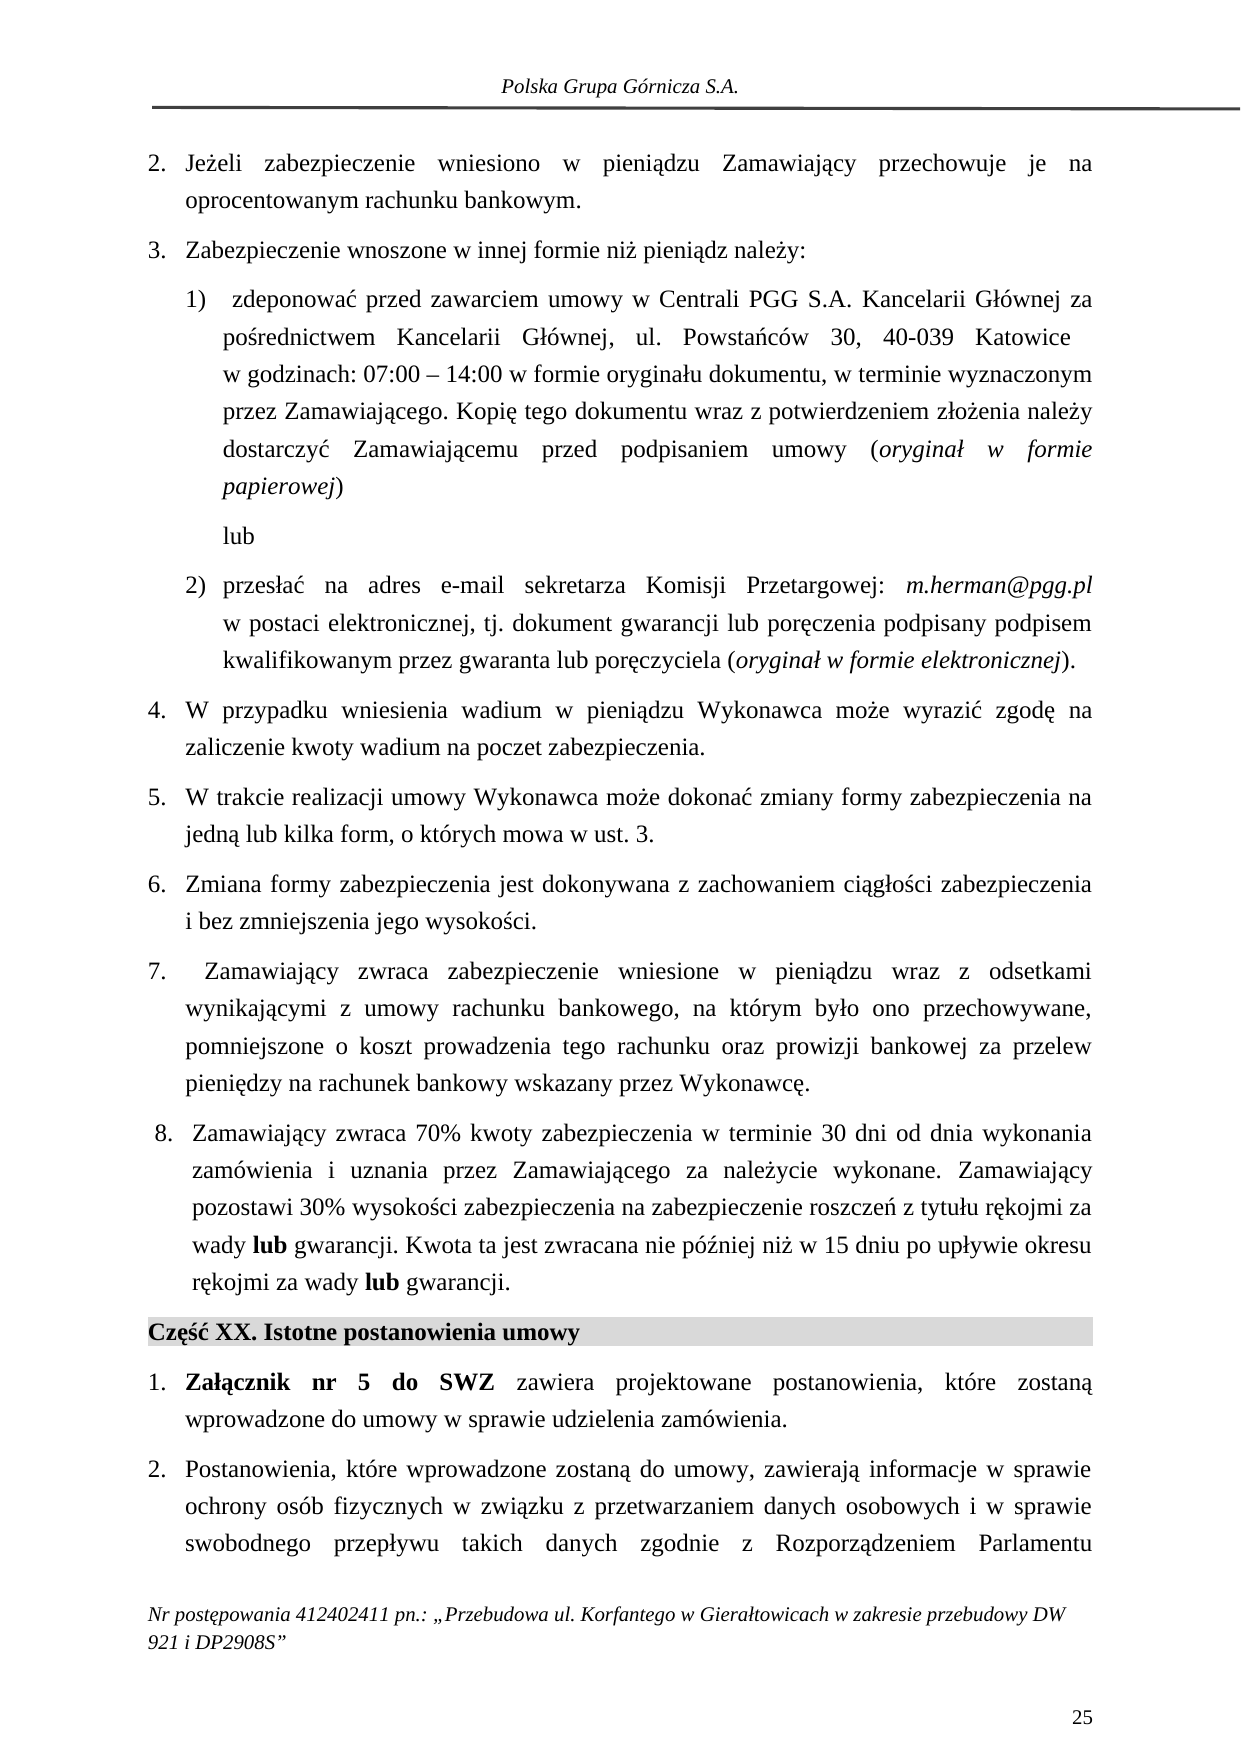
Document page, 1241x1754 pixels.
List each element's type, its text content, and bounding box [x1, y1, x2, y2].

list W trakcie realizacji umowy Wykonawca może dokonać zmiany formy zabezpieczenia na jedną lub kilka form, o których mowa w ust. 3. [148, 782, 1093, 848]
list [148, 1454, 1093, 1557]
list Zmiana formy zabezpieczenia jest dokonywana z zachowaniem ciągłości zabezpieczenia i bez zmniejszenia jego wysokości. [148, 869, 1093, 935]
list przesłać na adres e-mail sekretarza Komisji Przetargowej: m.herman@pgg.pl w postaci elektronicznej, tj. dokument gwarancji lub poręczenia podpisany podpisem kwalifikowanym przez gwaranta lub poręczyciela (oryginał w formie elektronicznej). [185, 571, 1093, 674]
list zdeponować przed zawarciem umowy w Centrali PGG S.A. Kancelarii Głównej za pośrednictwem Kancelarii Głównej, ul. Powstańców 30, 40-039 Katowice w godzinach: 07:00 – 14:00 w formie oryginału dokumentu, w terminie wyznaczonym przez Zamawiającego. Kopię tego dokumentu wraz z potwierdzeniem złożenia należy dostarczyć Zamawiającemu przed podpisaniem umowy (oryginał w formie papierowej) [185, 284, 1093, 500]
list Zamawiający zwraca 70% kwoty zabezpieczenia w terminie 30 dni od dnia wykonania zamówienia i uznania przez Zamawiającego za należycie wykonane. Zamawiający pozostawi 30% wysokości zabezpieczenia na zabezpieczenie roszczeń z tytułu rękojmi za wady lub gwarancji. Kwota ta jest zwracana nie później niż w 15 dniu po upływie okresu rękojmi za wady lub gwarancji. [154, 1118, 1093, 1296]
list Jeżeli zabezpieczenie wniesiono w pieniądzu Zamawiający przechowuje je na oprocentowanym rachunku bankowym. [148, 148, 1093, 214]
list Zabezpieczenie wnoszone w innej formie niż pieniądz należy: [148, 235, 1093, 263]
list Zamawiający zwraca zabezpieczenie wniesione w pieniądzu wraz z odsetkami wynikającymi z umowy rachunku bankowego, na którym było ono przechowywane, pomniejszone o koszt prowadzenia tego rachunku oraz prowizji bankowej za przelew pieniędzy na rachunek bankowy wskazany przez Wykonawcę. [148, 956, 1093, 1097]
list Załącznik nr 5 do SWZ zawiera projektowane postanowienia, które zostaną wprowadzone do umowy w sprawie udzielenia zamówienia. [148, 1367, 1093, 1433]
subtitle Część XX. Istotne postanowienia umowy [148, 1317, 1093, 1346]
list lub [223, 521, 1093, 549]
list W przypadku wniesienia wadium w pieniądzu Wykonawca może wyrazić zgodę na zaliczenie kwoty wadium na poczet zabezpieczenia. [148, 695, 1093, 761]
